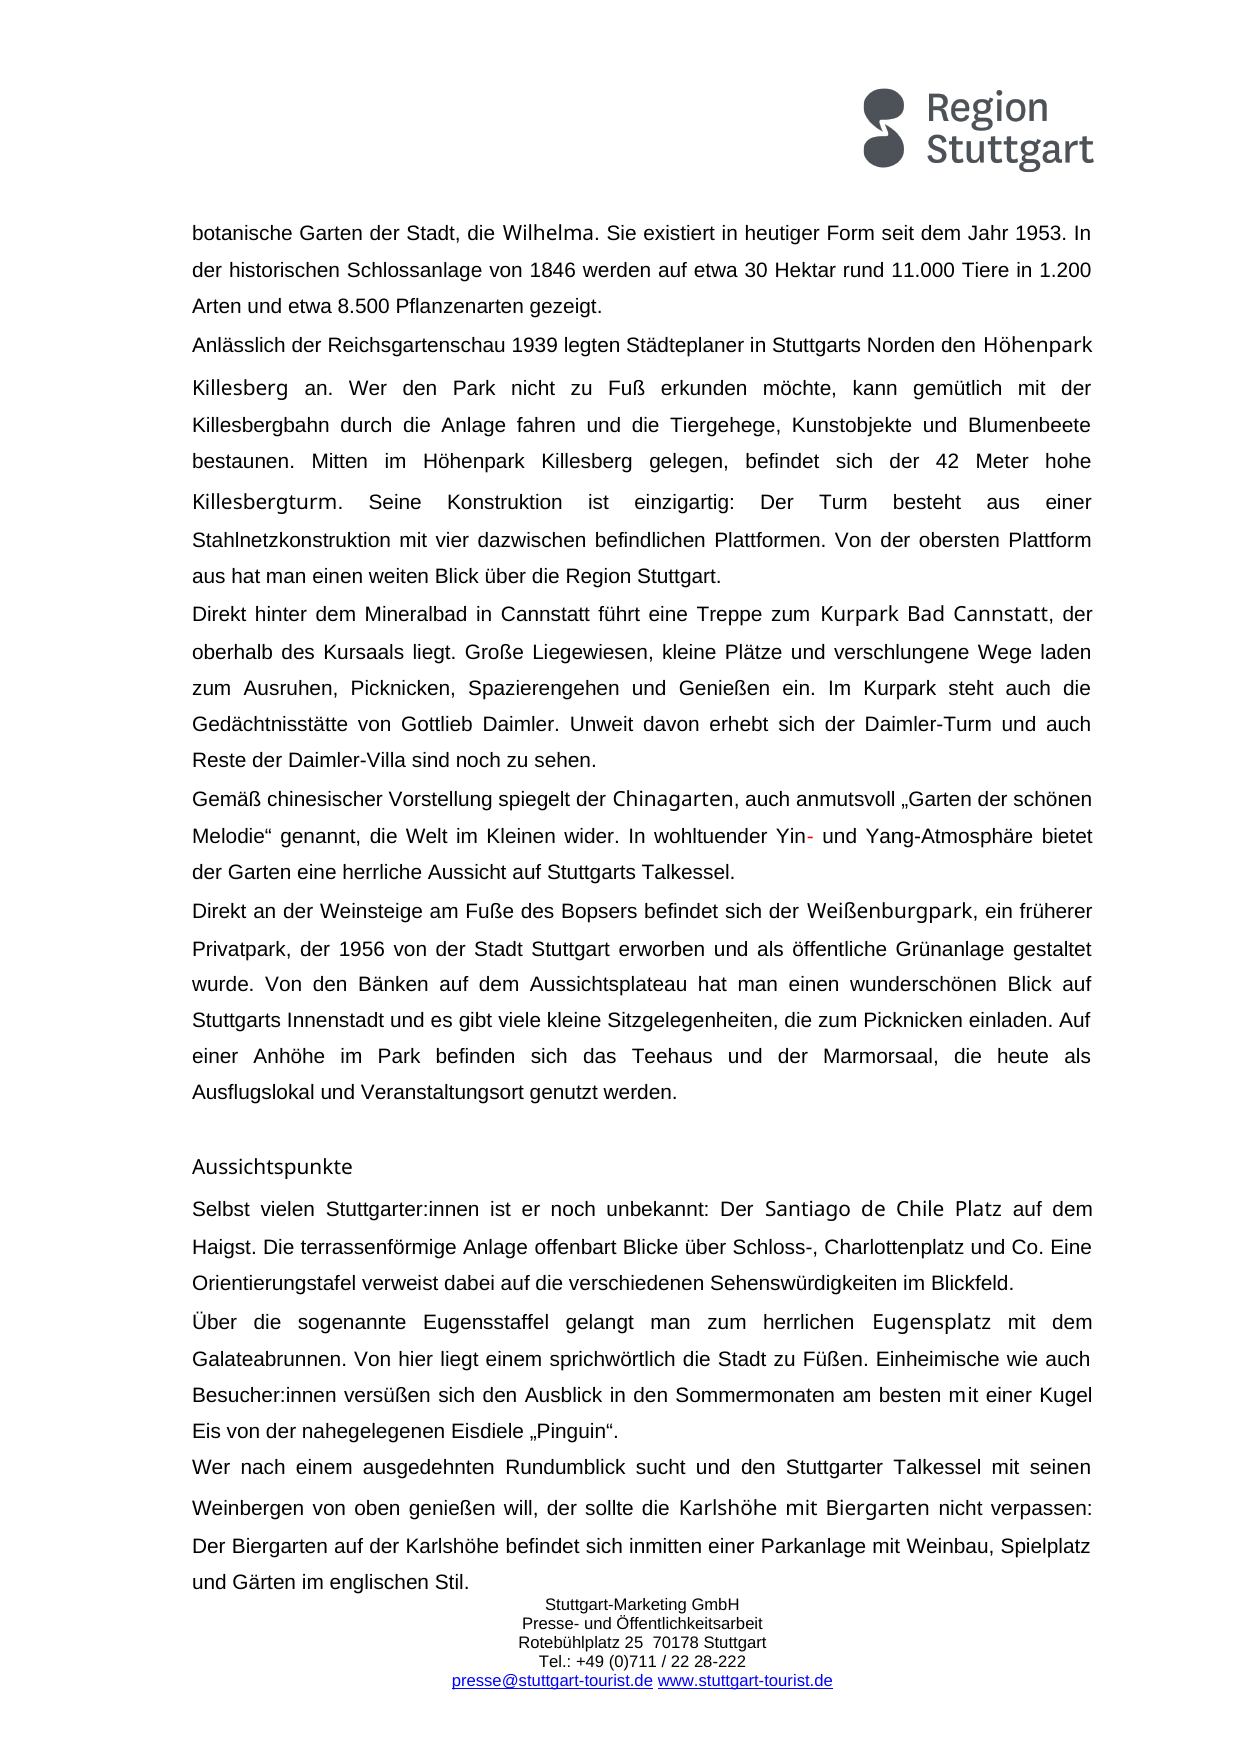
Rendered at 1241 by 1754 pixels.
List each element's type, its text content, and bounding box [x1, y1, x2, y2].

text Aussichtspunkte [192, 1152, 1093, 1180]
text Direkt an der Weinsteige am Fuße des Bopsers befindet sich der Weißenburgpark, ein früherer Privatpark, der 1956 von der Stadt Stuttgart erworben und als öffentliche Grünanlage gestaltet wurde. Von den Bänken auf dem Aussichtsplateau hat man einen wunderschönen Blick auf Stuttgarts Innenstadt und es gibt viele kleine Sitzgelegenheiten, die zum Picknicken einladen. Auf einer Anhöhe im Park befinden sich das Teehaus und der Marmorsaal, die heute als Ausflugslokal und Veranstaltungsort genutzt werden. [192, 896, 1093, 1104]
text Direkt hinter dem Mineralbad in Cannstatt führt eine Treppe zum Kurpark Bad Cannstatt, der oberhalb des Kursaals liegt. Große Liegewiesen, kleine Plätze und verschlungene Wege laden zum Ausruhen, Picknicken, Spazierengehen und Genießen ein. Im Kurpark steht auch die Gedächtnisstätte von Gottlieb Daimler. Unweit davon erhebt sich der Daimler-Turm und auch Reste der Daimler-Villa sind noch zu sehen. [192, 599, 1093, 772]
text Gemäß chinesischer Vorstellung spiegelt der Chinagarten, auch anmutsvoll „Garten der schönen Melodie“ genannt, die Welt im Kleinen wider. In wohltuender Yin- und Yang-Atmosphäre bietet der Garten eine herrliche Aussicht auf Stuttgarts Talkessel. [192, 784, 1093, 884]
text Selbst vielen Stuttgarter:innen ist er noch unbekannt: Der Santiago de Chile Platz auf dem Haigst. Die terrassenförmige Anlage offenbart Blicke über Schloss-, Charlottenplatz und Co. Eine Orientierungstafel verweist dabei auf die verschiedenen Sehenswürdigkeiten im Blickfeld. [192, 1194, 1093, 1295]
picture [824, 58, 1120, 190]
text Wer nach einem ausgedehnten Rundumblick sucht und den Stuttgarter Talkessel mit seinen Weinbergen von oben genießen will, der sollte die Karlshöhe mit Biergarten nicht verpassen: Der Biergarten auf der Karlshöhe befindet sich inmitten einer Parkanlage mit Weinbau, Spielplatz und Gärten im englischen Stil. [192, 1455, 1093, 1593]
text Über die sogenannte Eugensstaffel gelangt man zum herrlichen Eugensplatz mit dem Galateabrunnen. Von hier liegt einem sprichwörtlich die Stadt zu Füßen. Einheimische wie auch Besucher:innen versüßen sich den Ausblick in den Sommermonaten am besten mit einer Kugel Eis von der nahegelegenen Eisdiele „Pinguin“. [192, 1307, 1093, 1443]
text Anlässlich der Reichsgartenschau 1939 legten Städteplaner in Stuttgarts Norden den Höhenpark Killesberg an. Wer den Park nicht zu Fuß erkunden möchte, kann gemütlich mit der Killesbergbahn durch die Anlage fahren und die Tiergehege, Kunstobjekte und Blumenbeete bestaunen. Mitten im Höhenpark Killesberg gelegen, befindet sich der 42 Meter hohe Killesbergturm. Seine Konstruktion ist einzigartig: Der Turm besteht aus einer Stahlnetzkonstruktion mit vier dazwischen befindlichen Plattformen. Von der obersten Plattform aus hat man einen weiten Blick über die Region Stuttgart. [192, 330, 1093, 587]
